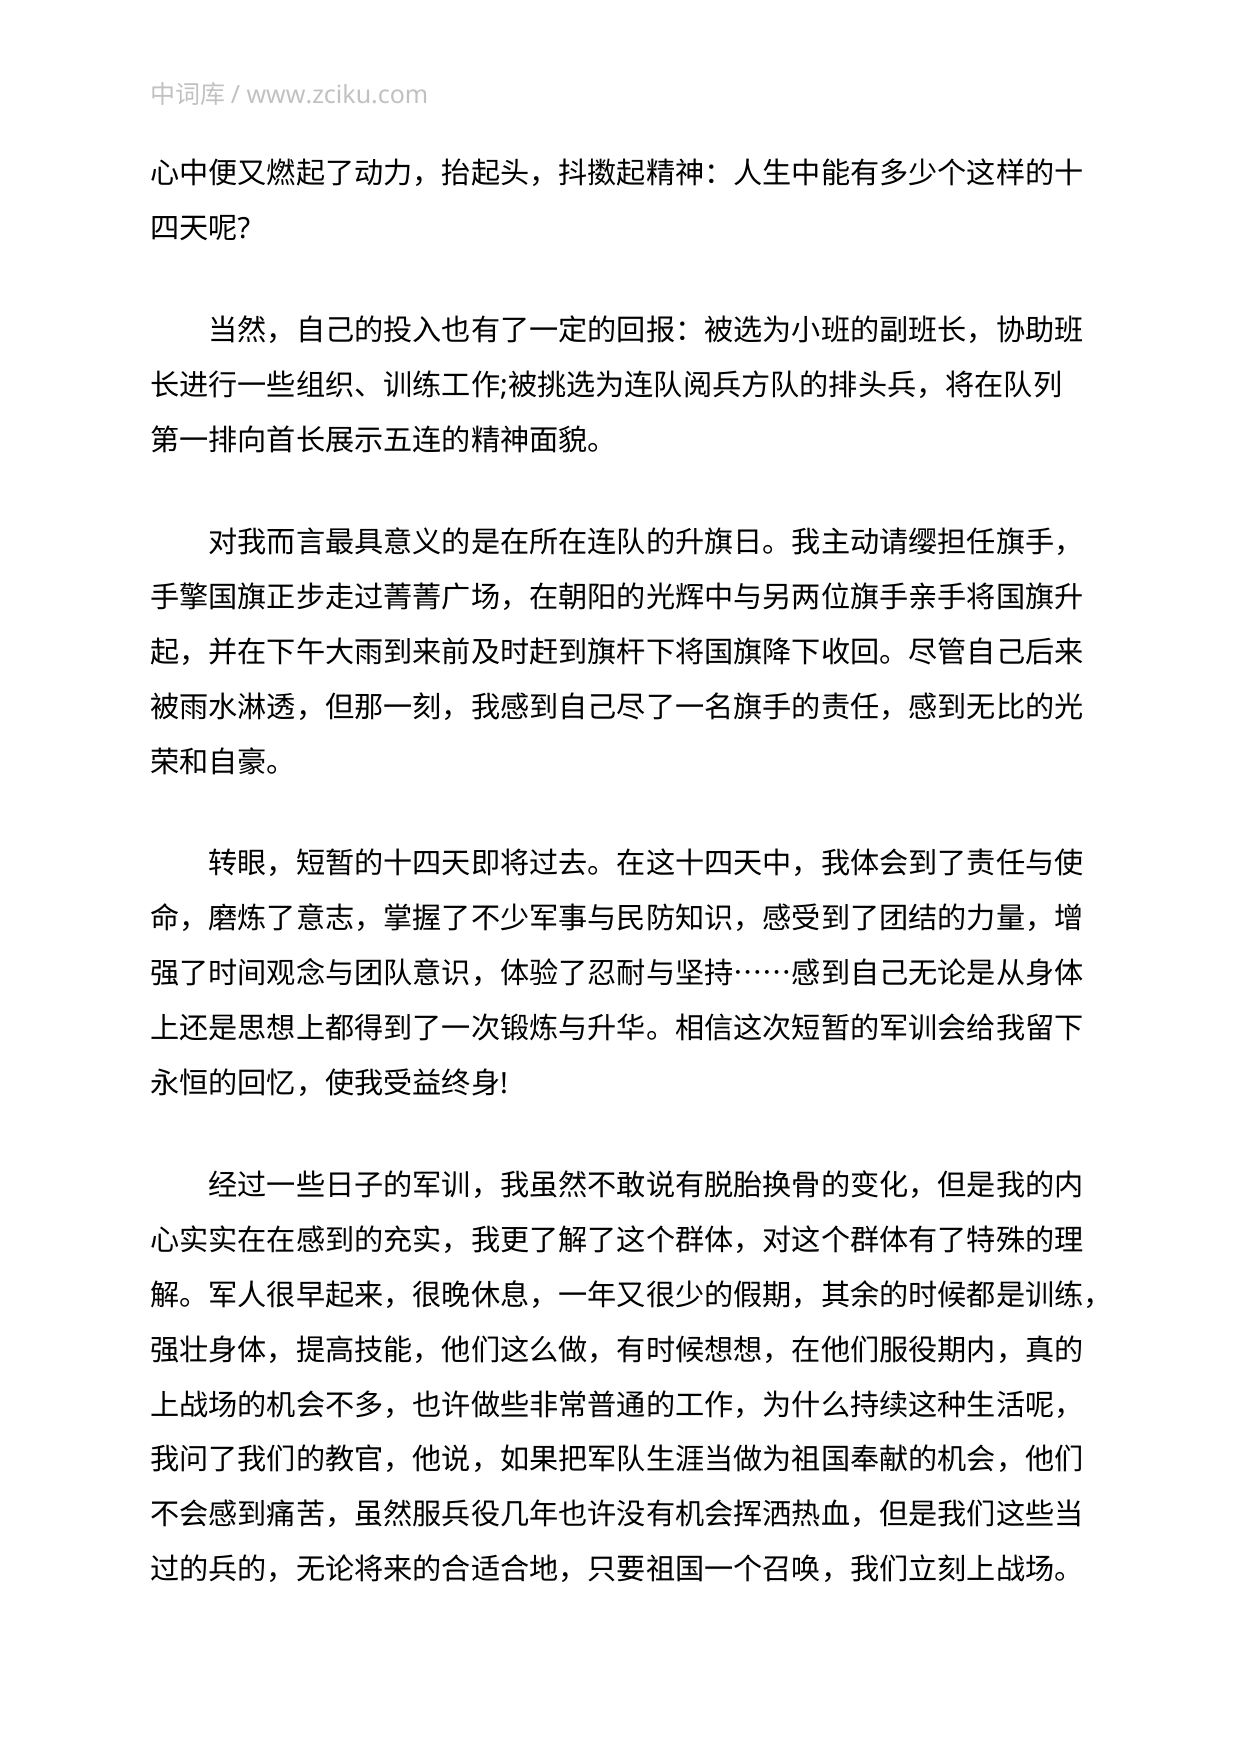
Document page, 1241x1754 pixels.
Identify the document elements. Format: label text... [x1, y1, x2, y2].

text 经过一些日子的军训，我虽然不敢说有脱胎换骨的变化，但是我的内心实实在在感到的充实，我更了解了这个群体，对这个群体有了特殊的理解。军人很早起来，很晚休息，一年又很少的假期，其余的时候都是训练，强壮身体，提高技能，他们这么做，有时候想想，在他们服役期内，真的上战场的机会不多，也许做些非常普通的工作，为什么持续这种生活呢，我问了我们的教官，他说，如果把军队生涯当做为祖国奉献的机会，他们不会感到痛苦，虽然服兵役几年也许没有机会挥洒热血，但是我们这些当过的兵的，无论将来的合适合地，只要祖国一个召唤，我们立刻上战场。 [150, 1161, 1090, 1588]
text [150, 150, 1090, 247]
text 对我而言最具意义的是在所在连队的升旗日。我主动请缨担任旗手，手擎国旗正步走过菁菁广场，在朝阳的光辉中与另两位旗手亲手将国旗升起，并在下午大雨到来前及时赶到旗杆下将国旗降下收回。尽管自己后来被雨水淋透，但那一刻，我感到自己尽了一名旗手的责任，感到无比的光荣和自豪。 [150, 518, 1090, 780]
text 转眼，短暂的十四天即将过去。在这十四天中，我体会到了责任与使命，磨炼了意志，掌握了不少军事与民防知识，感受到了团结的力量，增强了时间观念与团队意识，体验了忍耐与坚持……感到自己无论是从身体上还是思想上都得到了一次锻炼与升华。相信这次短暂的军训会给我留下永恒的回忆，使我受益终身! [150, 840, 1090, 1102]
text 当然，自己的投入也有了一定的回报：被选为小班的副班长，协助班长进行一些组织、训练工作;被挑选为连队阅兵方队的排头兵，将在队列第一排向首长展示五连的精神面貌。 [150, 307, 1090, 459]
